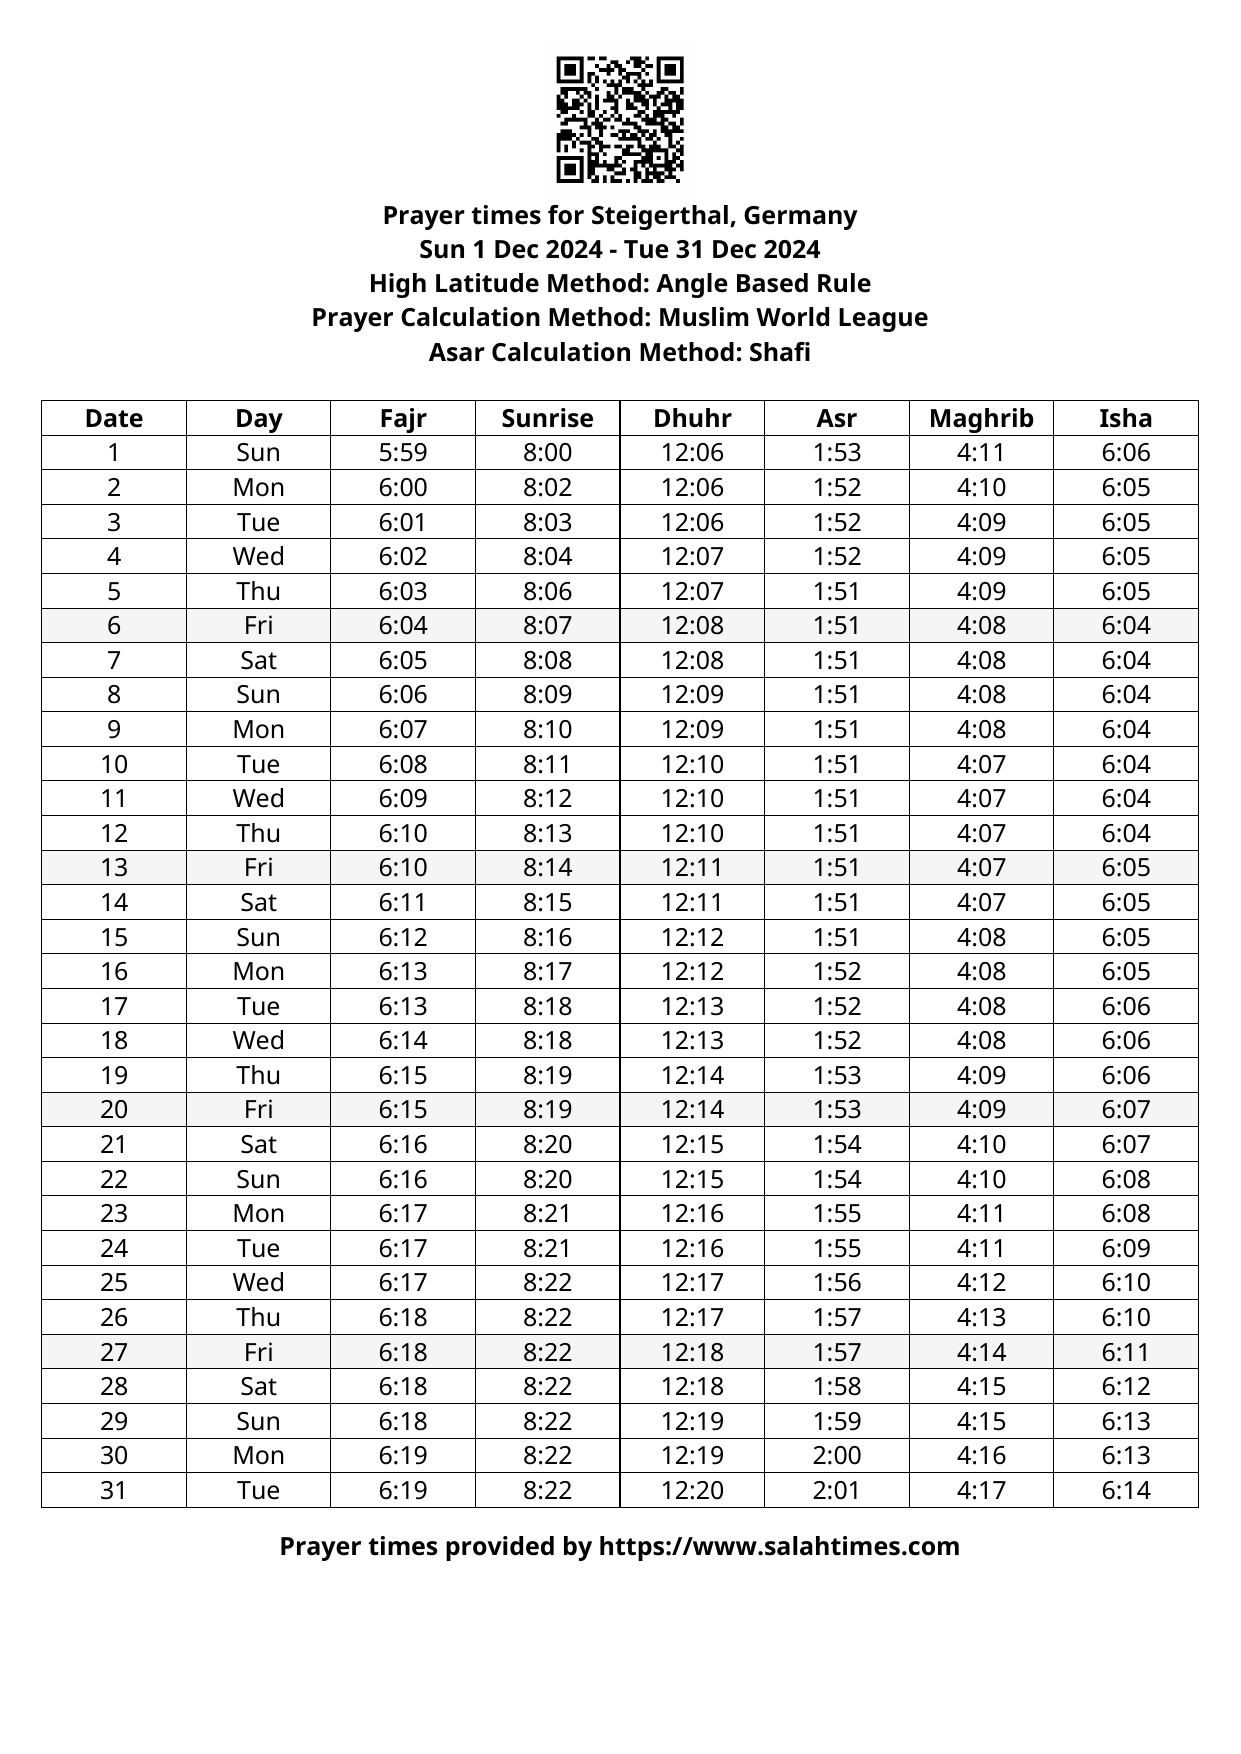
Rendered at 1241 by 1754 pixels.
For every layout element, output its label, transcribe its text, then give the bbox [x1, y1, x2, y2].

table_cell 6:10 [1054, 1266, 1198, 1299]
table_cell 8:00 [476, 436, 619, 469]
table_header Dhuhr [621, 401, 764, 434]
table_cell 1 [42, 436, 186, 469]
table_cell 6:04 [1054, 747, 1198, 780]
table_cell 6:09 [1054, 1231, 1198, 1264]
table_cell 6:18 [331, 1300, 475, 1334]
table_cell 4:10 [910, 470, 1053, 504]
table_cell 1:51 [765, 885, 909, 919]
text Prayer times for Steigerthal, Germany [42, 198, 1198, 232]
table_cell 12:10 [621, 816, 764, 849]
table_header Asr [765, 401, 909, 434]
table_header Isha [1054, 401, 1198, 434]
table_cell 8:12 [476, 781, 619, 815]
table_cell 6:17 [331, 1266, 475, 1299]
table_cell 6:05 [331, 643, 475, 677]
table_cell 7 [42, 643, 186, 677]
table_cell 4:08 [910, 609, 1053, 642]
table_cell Sun [187, 678, 330, 711]
table_cell 12:18 [621, 1335, 764, 1368]
table_cell 1:52 [765, 505, 909, 538]
table_cell 12:09 [621, 712, 764, 746]
table_cell 6:04 [331, 609, 475, 642]
table_cell 22 [42, 1162, 186, 1195]
table_cell 8:22 [476, 1473, 619, 1507]
table_cell 6:05 [1054, 470, 1198, 504]
table_cell 12:12 [621, 954, 764, 988]
table_cell 8:20 [476, 1162, 619, 1195]
table_cell 2:00 [765, 1439, 909, 1472]
table_cell Mon [187, 1196, 330, 1230]
table_cell 11 [42, 781, 186, 815]
table_cell Sun [187, 920, 330, 953]
table_cell Wed [187, 781, 330, 815]
table_cell 8:20 [476, 1127, 619, 1161]
table_cell 4:09 [910, 1058, 1053, 1092]
table_cell 6:12 [331, 920, 475, 953]
table_cell 6:04 [1054, 678, 1198, 711]
table_cell 12:14 [621, 1058, 764, 1092]
table_cell 1:51 [765, 781, 909, 815]
table_cell 6:00 [331, 470, 475, 504]
table_cell 10 [42, 747, 186, 780]
table_cell 6:18 [331, 1335, 475, 1368]
table_cell 6:07 [1054, 1127, 1198, 1161]
table_cell 8:13 [476, 816, 619, 849]
table_cell Thu [187, 1300, 330, 1334]
table_cell 1:55 [765, 1231, 909, 1264]
table_cell 5 [42, 574, 186, 607]
table_cell 6:07 [331, 712, 475, 746]
table_cell 2:01 [765, 1473, 909, 1507]
table_cell 8:09 [476, 678, 619, 711]
table_cell 17 [42, 989, 186, 1022]
table_cell 1:51 [765, 712, 909, 746]
table_cell 4:11 [910, 1231, 1053, 1264]
table_cell 4:15 [910, 1404, 1053, 1437]
table_cell 8:22 [476, 1404, 619, 1437]
table_cell 6:03 [331, 574, 475, 607]
table_cell 19 [42, 1058, 186, 1092]
table_cell 8:21 [476, 1196, 619, 1230]
text Prayer Calculation Method: Muslim World League [42, 300, 1198, 334]
table_cell 6:08 [331, 747, 475, 780]
table_cell 4:07 [910, 747, 1053, 780]
table_cell 1:52 [765, 954, 909, 988]
table_cell 12:15 [621, 1162, 764, 1195]
table_cell 28 [42, 1369, 186, 1403]
table_cell 18 [42, 1024, 186, 1057]
table_cell 12:13 [621, 989, 764, 1022]
table_cell 8:08 [476, 643, 619, 677]
table_cell 1:53 [765, 436, 909, 469]
table_cell 6:13 [1054, 1439, 1198, 1472]
table_cell 6:10 [1054, 1300, 1198, 1334]
table_cell Tue [187, 747, 330, 780]
table_cell 4:08 [910, 712, 1053, 746]
table_cell 6:15 [331, 1093, 475, 1126]
table_cell 6:04 [1054, 609, 1198, 642]
table_cell 4:09 [910, 505, 1053, 538]
table_cell 12:20 [621, 1473, 764, 1507]
table_cell 12:13 [621, 1024, 764, 1057]
table_cell 4:14 [910, 1335, 1053, 1368]
table_cell 6:10 [331, 851, 475, 884]
table_cell 12:06 [621, 470, 764, 504]
table_cell 12:18 [621, 1369, 764, 1403]
table_cell 12:10 [621, 781, 764, 815]
table_cell 8:07 [476, 609, 619, 642]
table_cell 6:19 [331, 1439, 475, 1472]
table_cell 6:02 [331, 539, 475, 573]
table_cell Thu [187, 816, 330, 849]
table_cell 1:52 [765, 1024, 909, 1057]
table_cell Tue [187, 505, 330, 538]
table_cell 8:14 [476, 851, 619, 884]
table_header Date [42, 401, 186, 434]
table_cell 26 [42, 1300, 186, 1334]
table_cell 12:17 [621, 1300, 764, 1334]
table_cell 4:16 [910, 1439, 1053, 1472]
table_cell 1:54 [765, 1127, 909, 1161]
table_cell 23 [42, 1196, 186, 1230]
table_cell 1:52 [765, 989, 909, 1022]
table_cell 4:07 [910, 851, 1053, 884]
table_cell 12:08 [621, 609, 764, 642]
table_cell 8:18 [476, 1024, 619, 1057]
table_cell 8:18 [476, 989, 619, 1022]
table_cell 6:09 [331, 781, 475, 815]
table_cell Sat [187, 885, 330, 919]
table_cell 8:19 [476, 1093, 619, 1126]
table_cell 6:05 [1054, 885, 1198, 919]
table_cell 1:51 [765, 678, 909, 711]
table_cell Wed [187, 1024, 330, 1057]
table_cell 1:58 [765, 1369, 909, 1403]
table_cell 24 [42, 1231, 186, 1264]
table_cell 1:59 [765, 1404, 909, 1437]
table_cell 9 [42, 712, 186, 746]
table_cell 6:11 [331, 885, 475, 919]
table_cell Mon [187, 1439, 330, 1472]
table_cell 6:14 [1054, 1473, 1198, 1507]
table_cell 4:08 [910, 920, 1053, 953]
table_cell 12:19 [621, 1404, 764, 1437]
table_cell 12:17 [621, 1266, 764, 1299]
table_cell 14 [42, 885, 186, 919]
table_cell 6:04 [1054, 643, 1198, 677]
table_cell 6:07 [1054, 1093, 1198, 1126]
table_cell 27 [42, 1335, 186, 1368]
table_cell 4:08 [910, 989, 1053, 1022]
table_cell 1:52 [765, 539, 909, 573]
table_cell 6:06 [1054, 1024, 1198, 1057]
table_cell 1:52 [765, 470, 909, 504]
table_cell 6:12 [1054, 1369, 1198, 1403]
table_cell 1:53 [765, 1093, 909, 1126]
table_cell 12:16 [621, 1231, 764, 1264]
table_cell 4:10 [910, 1162, 1053, 1195]
table_cell 1:57 [765, 1300, 909, 1334]
table_cell 1:51 [765, 816, 909, 849]
table_cell 8:22 [476, 1439, 619, 1472]
table_cell 6:18 [331, 1404, 475, 1437]
table_cell 12:11 [621, 885, 764, 919]
table_cell 12:11 [621, 851, 764, 884]
table_cell 12:19 [621, 1439, 764, 1472]
table_cell 6:05 [1054, 920, 1198, 953]
table_cell 6:06 [331, 678, 475, 711]
table_cell 12:07 [621, 539, 764, 573]
table_cell 6:05 [1054, 505, 1198, 538]
text Sun 1 Dec 2024 - Tue 31 Dec 2024 [42, 232, 1198, 266]
table_cell 12:06 [621, 436, 764, 469]
table_cell 8:03 [476, 505, 619, 538]
table_cell 2 [42, 470, 186, 504]
table_cell 6:13 [331, 954, 475, 988]
table_cell Sun [187, 1404, 330, 1437]
table_cell 6 [42, 609, 186, 642]
table_cell 15 [42, 920, 186, 953]
table_cell 4:11 [910, 1196, 1053, 1230]
table_cell 4:09 [910, 574, 1053, 607]
table_cell 8:17 [476, 954, 619, 988]
table_cell 12:09 [621, 678, 764, 711]
table_cell 1:51 [765, 609, 909, 642]
table_cell 8:02 [476, 470, 619, 504]
table_cell 6:13 [1054, 1404, 1198, 1437]
table_cell 8:19 [476, 1058, 619, 1092]
table_cell 1:54 [765, 1162, 909, 1195]
table_cell 8:06 [476, 574, 619, 607]
table_cell 12:15 [621, 1127, 764, 1161]
table_cell Thu [187, 1058, 330, 1092]
table_cell Fri [187, 851, 330, 884]
table_cell 4:09 [910, 1093, 1053, 1126]
table_cell 4:15 [910, 1369, 1053, 1403]
table_cell 20 [42, 1093, 186, 1126]
table_cell 30 [42, 1439, 186, 1472]
table_cell 6:06 [1054, 989, 1198, 1022]
table_cell 8:15 [476, 885, 619, 919]
table_cell 4:08 [910, 954, 1053, 988]
table_cell 8:22 [476, 1369, 619, 1403]
text High Latitude Method: Angle Based Rule [42, 266, 1198, 300]
table_cell 8:11 [476, 747, 619, 780]
table_cell 6:08 [1054, 1162, 1198, 1195]
table_cell 12:12 [621, 920, 764, 953]
table_cell 1:53 [765, 1058, 909, 1092]
table_cell 4:07 [910, 885, 1053, 919]
table_cell Sat [187, 1369, 330, 1403]
table_cell 6:18 [331, 1369, 475, 1403]
table_cell 8:22 [476, 1266, 619, 1299]
table_cell 6:19 [331, 1473, 475, 1507]
table_cell 6:08 [1054, 1196, 1198, 1230]
table_header Maghrib [910, 401, 1053, 434]
table_cell Sun [187, 1162, 330, 1195]
table_cell 16 [42, 954, 186, 988]
table_cell 6:04 [1054, 781, 1198, 815]
table_cell 12 [42, 816, 186, 849]
table_cell 6:04 [1054, 712, 1198, 746]
table_cell Fri [187, 609, 330, 642]
table_cell Sat [187, 643, 330, 677]
table_cell 8:22 [476, 1335, 619, 1368]
table_cell 6:16 [331, 1127, 475, 1161]
table_cell Thu [187, 574, 330, 607]
table_cell Fri [187, 1093, 330, 1126]
table_cell 4:10 [910, 1127, 1053, 1161]
table_cell 1:51 [765, 643, 909, 677]
table_cell Sat [187, 1127, 330, 1161]
table_cell 6:15 [331, 1058, 475, 1092]
table_cell 6:05 [1054, 851, 1198, 884]
table_cell 1:55 [765, 1196, 909, 1230]
table_cell 4:07 [910, 781, 1053, 815]
table_cell 25 [42, 1266, 186, 1299]
table_cell 12:07 [621, 574, 764, 607]
table_cell 1:51 [765, 920, 909, 953]
table_cell 6:05 [1054, 574, 1198, 607]
table_header Sunrise [476, 401, 619, 434]
text Prayer times provided by https://www.salahtimes.com [42, 1528, 1198, 1563]
table_cell 1:51 [765, 851, 909, 884]
table_cell 4:08 [910, 643, 1053, 677]
table_cell Wed [187, 539, 330, 573]
table_cell Fri [187, 1335, 330, 1368]
table_cell 4 [42, 539, 186, 573]
picture [542, 41, 699, 198]
table_cell Tue [187, 1231, 330, 1264]
table_cell 4:09 [910, 539, 1053, 573]
table_cell 29 [42, 1404, 186, 1437]
table_cell 4:11 [910, 436, 1053, 469]
table_cell Mon [187, 470, 330, 504]
table_cell Mon [187, 712, 330, 746]
table_cell 6:06 [1054, 1058, 1198, 1092]
table_cell 6:11 [1054, 1335, 1198, 1368]
table_cell 8:22 [476, 1300, 619, 1334]
table_cell 8:21 [476, 1231, 619, 1264]
table_cell 13 [42, 851, 186, 884]
table_cell Mon [187, 954, 330, 988]
table_cell 12:16 [621, 1196, 764, 1230]
table_cell 12:06 [621, 505, 764, 538]
table_cell 21 [42, 1127, 186, 1161]
table_cell 4:17 [910, 1473, 1053, 1507]
table_cell 6:16 [331, 1162, 475, 1195]
table_cell 12:08 [621, 643, 764, 677]
table_cell 8:04 [476, 539, 619, 573]
table_cell 8 [42, 678, 186, 711]
table_cell 6:04 [1054, 816, 1198, 849]
table_cell Tue [187, 1473, 330, 1507]
table_cell 8:10 [476, 712, 619, 746]
table_cell 3 [42, 505, 186, 538]
table_cell 31 [42, 1473, 186, 1507]
table_cell 12:14 [621, 1093, 764, 1126]
table_cell 6:05 [1054, 954, 1198, 988]
table_cell 4:07 [910, 816, 1053, 849]
table_cell 6:06 [1054, 436, 1198, 469]
table_cell 5:59 [331, 436, 475, 469]
table_cell 6:14 [331, 1024, 475, 1057]
table_cell 6:17 [331, 1231, 475, 1264]
table_cell Sun [187, 436, 330, 469]
table_header Day [187, 401, 330, 434]
table_cell 8:16 [476, 920, 619, 953]
table_cell 1:51 [765, 574, 909, 607]
table_cell 6:01 [331, 505, 475, 538]
table_cell 4:12 [910, 1266, 1053, 1299]
table_cell 6:17 [331, 1196, 475, 1230]
table_cell 4:13 [910, 1300, 1053, 1334]
table_cell 1:56 [765, 1266, 909, 1299]
table_cell 1:57 [765, 1335, 909, 1368]
table_cell Tue [187, 989, 330, 1022]
table_header Fajr [331, 401, 475, 434]
table_cell 12:10 [621, 747, 764, 780]
table_cell 6:05 [1054, 539, 1198, 573]
table_cell 4:08 [910, 1024, 1053, 1057]
table_cell 6:13 [331, 989, 475, 1022]
text Asar Calculation Method: Shafi [42, 334, 1198, 368]
table_cell 1:51 [765, 747, 909, 780]
table_cell 6:10 [331, 816, 475, 849]
table_cell 4:08 [910, 678, 1053, 711]
table_cell Wed [187, 1266, 330, 1299]
